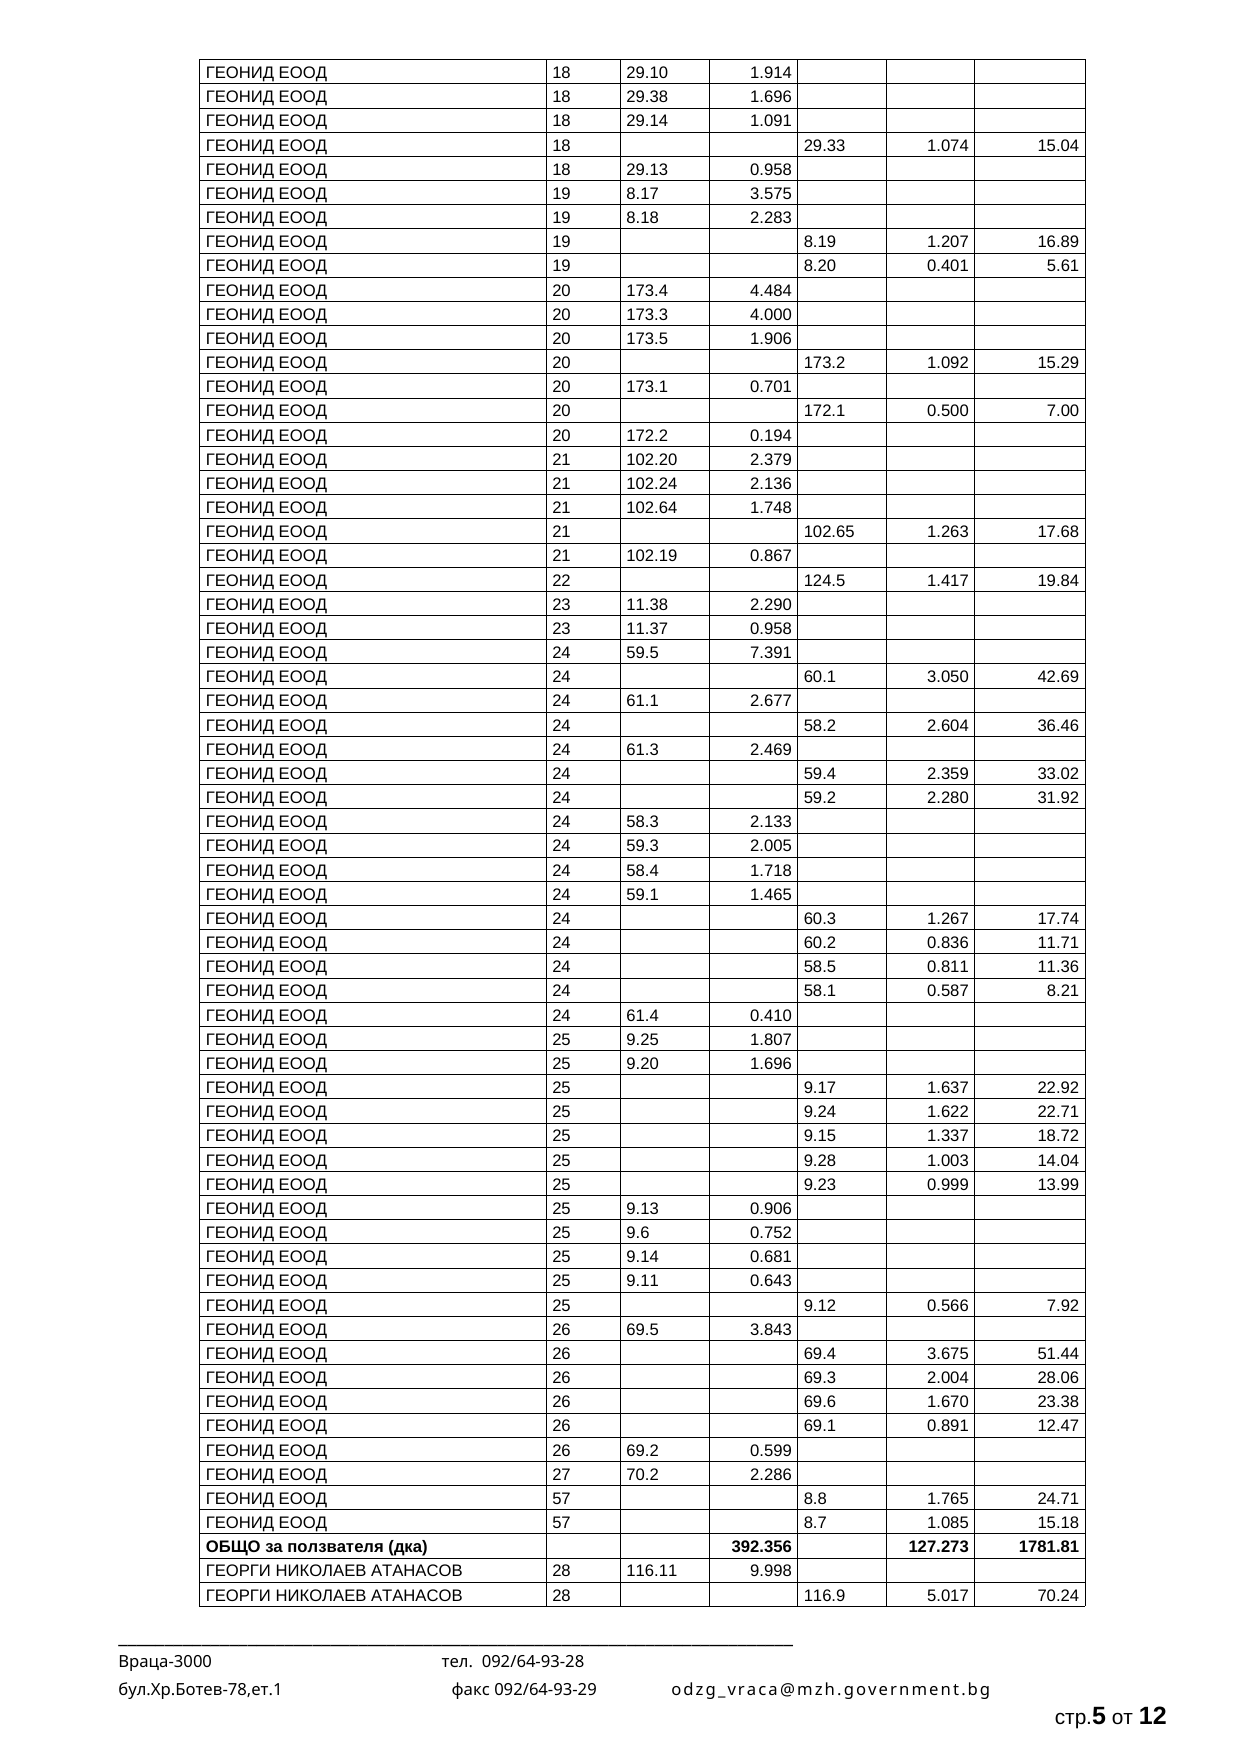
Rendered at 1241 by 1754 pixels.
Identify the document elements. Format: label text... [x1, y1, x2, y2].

table_cell 24 [547, 809, 620, 832]
table_cell 7.00 [975, 399, 1085, 422]
table_cell [975, 1196, 1085, 1219]
table_cell ГЕОНИД ЕООД [200, 1293, 546, 1316]
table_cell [200, 1583, 546, 1606]
table_cell 5.61 [975, 254, 1085, 277]
table_cell [887, 1317, 974, 1340]
table_cell 24 [547, 979, 620, 1002]
table_cell 1.085 [887, 1510, 974, 1533]
table_cell 11.37 [621, 616, 709, 639]
table_cell 15.29 [975, 350, 1085, 373]
table_cell [887, 447, 974, 470]
table_cell 11.38 [621, 592, 709, 615]
table_cell 58.3 [621, 809, 709, 832]
table_cell [798, 640, 886, 663]
table_cell [621, 1486, 709, 1509]
table_cell [710, 254, 797, 277]
table_cell ГЕОНИД ЕООД [200, 616, 546, 639]
table_cell [621, 1075, 709, 1098]
table_cell 0.906 [710, 1196, 797, 1219]
table_cell [798, 592, 886, 615]
table_cell [975, 1559, 1085, 1582]
table_cell 24 [547, 1003, 620, 1026]
table_cell [887, 1051, 974, 1074]
table_cell 173.5 [621, 326, 709, 349]
table_cell [710, 979, 797, 1002]
table_cell ГЕОНИД ЕООД [200, 1438, 546, 1461]
table_cell 12.47 [975, 1414, 1085, 1437]
table_cell [975, 471, 1085, 494]
table_cell 1.906 [710, 326, 797, 349]
table_cell 59.4 [798, 761, 886, 784]
table_cell [975, 1462, 1085, 1485]
table_cell [798, 882, 886, 905]
table_cell 58.4 [621, 858, 709, 881]
table_cell 8.7 [798, 1510, 886, 1533]
table_cell ГЕОНИД ЕООД [200, 254, 546, 277]
table_cell [710, 1075, 797, 1098]
table_cell 59.3 [621, 834, 709, 857]
table_cell ГЕОНИД ЕООД [200, 568, 546, 591]
table_cell [975, 1317, 1085, 1340]
table_cell 15.18 [975, 1510, 1085, 1533]
table_cell 69.1 [798, 1414, 886, 1437]
table_cell 172.1 [798, 399, 886, 422]
table_cell 36.46 [975, 713, 1085, 736]
table_cell 7.92 [975, 1293, 1085, 1316]
table_cell ГЕОНИД ЕООД [200, 1172, 546, 1195]
table_cell [887, 1462, 974, 1485]
table_cell [975, 616, 1085, 639]
table_cell 18 [547, 109, 620, 132]
table_cell ГЕОНИД ЕООД [200, 350, 546, 373]
table_cell 173.4 [621, 278, 709, 301]
table_cell [975, 326, 1085, 349]
table_cell 0.500 [887, 399, 974, 422]
table_cell 18 [547, 133, 620, 156]
table_cell 9.998 [710, 1559, 797, 1582]
table_cell [621, 954, 709, 977]
table_cell 59.5 [621, 640, 709, 663]
table_cell 9.11 [621, 1269, 709, 1292]
table_cell 1.207 [887, 229, 974, 252]
table_cell ГЕОНИД ЕООД [200, 471, 546, 494]
table_cell [798, 302, 886, 325]
table_cell 3.843 [710, 1317, 797, 1340]
table_cell 3.575 [710, 181, 797, 204]
table_cell 69.3 [798, 1365, 886, 1388]
table_cell ГЕОНИД ЕООД [200, 882, 546, 905]
table_cell [621, 1389, 709, 1412]
table_cell 3.675 [887, 1341, 974, 1364]
table_cell 29.38 [621, 84, 709, 107]
table_cell 102.24 [621, 471, 709, 494]
table_cell 25 [547, 1148, 620, 1171]
table_cell ГЕОНИД ЕООД [200, 713, 546, 736]
table_cell 2.290 [710, 592, 797, 615]
table_cell [710, 930, 797, 953]
table_cell 1.696 [710, 1051, 797, 1074]
table_cell [887, 809, 974, 832]
table_cell 102.20 [621, 447, 709, 470]
table_cell [887, 278, 974, 301]
table_cell [710, 906, 797, 929]
table_cell 9.25 [621, 1027, 709, 1050]
table_cell 31.92 [975, 785, 1085, 808]
table_cell ГЕОРГИ НИКОЛАЕВ АТАНАСОВ [200, 1559, 546, 1582]
table_cell [710, 1583, 797, 1606]
table_cell 15.04 [975, 133, 1085, 156]
table_cell 24 [547, 640, 620, 663]
table_cell 21 [547, 495, 620, 518]
table_cell [975, 1244, 1085, 1267]
table_cell 0.836 [887, 930, 974, 953]
table_cell [621, 664, 709, 687]
table_cell [975, 1003, 1085, 1026]
table_cell 29.14 [621, 109, 709, 132]
table_cell [798, 1027, 886, 1050]
table_cell 24 [547, 834, 620, 857]
table_cell [798, 858, 886, 881]
table_cell 1.696 [710, 84, 797, 107]
table_cell [975, 84, 1085, 107]
table_cell [887, 205, 974, 228]
table_cell 58.5 [798, 954, 886, 977]
table_cell 33.02 [975, 761, 1085, 784]
table_cell 2.469 [710, 737, 797, 760]
table_cell 24 [547, 737, 620, 760]
table_cell [887, 616, 974, 639]
table_cell 2.286 [710, 1462, 797, 1485]
table_cell 173.3 [621, 302, 709, 325]
table_cell 0.681 [710, 1244, 797, 1267]
table_cell ГЕОНИД ЕООД [200, 1244, 546, 1267]
table_cell 60.1 [798, 664, 886, 687]
table_cell 2.283 [710, 205, 797, 228]
table_cell 9.15 [798, 1124, 886, 1147]
table_cell 8.21 [975, 979, 1085, 1002]
table_cell ГЕОНИД ЕООД [200, 423, 546, 446]
table_cell 0.410 [710, 1003, 797, 1026]
table_cell 23 [547, 616, 620, 639]
table_cell [710, 1124, 797, 1147]
table_cell [975, 737, 1085, 760]
table_cell [798, 471, 886, 494]
table_cell 26 [547, 1341, 620, 1364]
table_cell [887, 495, 974, 518]
table_cell [887, 1244, 974, 1267]
table_cell ГЕОНИД ЕООД [200, 1027, 546, 1050]
table_cell ГЕОНИД ЕООД [200, 519, 546, 542]
table_cell ГЕОНИД ЕООД [200, 278, 546, 301]
table_cell [710, 1414, 797, 1437]
table_cell 18 [547, 84, 620, 107]
table_cell [621, 1510, 709, 1533]
table_cell 19 [547, 254, 620, 277]
table_cell 61.4 [621, 1003, 709, 1026]
table_cell 116.9 [798, 1583, 886, 1606]
table_cell [710, 785, 797, 808]
table_cell ГЕОНИД ЕООД [200, 109, 546, 132]
table_cell 20 [547, 302, 620, 325]
table_cell 0.958 [710, 157, 797, 180]
table_cell 25 [547, 1172, 620, 1195]
table_cell ГЕОНИД ЕООД [200, 447, 546, 470]
table_cell [975, 374, 1085, 397]
table_cell 29.13 [621, 157, 709, 180]
table_cell [887, 374, 974, 397]
table_cell 9.28 [798, 1148, 886, 1171]
table_cell [710, 1148, 797, 1171]
table_cell [621, 519, 709, 542]
table_cell [798, 1534, 886, 1557]
table_cell [975, 834, 1085, 857]
table_cell [975, 640, 1085, 663]
table_cell ГЕОНИД ЕООД [200, 1075, 546, 1098]
table_cell [798, 374, 886, 397]
table_cell 2.604 [887, 713, 974, 736]
table_cell [621, 1099, 709, 1122]
table_cell ГЕОНИД ЕООД [200, 1389, 546, 1412]
table_cell ГЕОНИД ЕООД [200, 592, 546, 615]
table_cell [710, 350, 797, 373]
table_cell 22 [547, 568, 620, 591]
table_cell 13.99 [975, 1172, 1085, 1195]
table_cell 1.748 [710, 495, 797, 518]
table_cell 2.136 [710, 471, 797, 494]
table_cell ГЕОНИД ЕООД [200, 834, 546, 857]
table_cell 1.263 [887, 519, 974, 542]
table_cell [887, 858, 974, 881]
table_cell ГЕОНИД ЕООД [200, 1051, 546, 1074]
table_cell [975, 882, 1085, 905]
table_cell [798, 109, 886, 132]
table_cell 26 [547, 1438, 620, 1461]
table_cell [798, 495, 886, 518]
table_cell 1.337 [887, 1124, 974, 1147]
table_cell 1.765 [887, 1486, 974, 1509]
table_cell 24 [547, 761, 620, 784]
table_cell [621, 1414, 709, 1437]
table_cell 124.5 [798, 568, 886, 591]
table_cell [621, 1124, 709, 1147]
table_cell [798, 84, 886, 107]
table_cell [887, 157, 974, 180]
table_cell ГЕОНИД ЕООД [200, 1196, 546, 1219]
table_cell 2.359 [887, 761, 974, 784]
table_cell [798, 1462, 886, 1485]
table_cell 28 [547, 1583, 620, 1606]
table_cell [710, 1293, 797, 1316]
table_cell ГЕОНИД ЕООД [200, 737, 546, 760]
table_cell 1.670 [887, 1389, 974, 1412]
table_cell 20 [547, 278, 620, 301]
table_cell [887, 834, 974, 857]
table_cell 9.20 [621, 1051, 709, 1074]
table_cell 58.2 [798, 713, 886, 736]
table_cell [975, 205, 1085, 228]
table_cell [975, 858, 1085, 881]
table_cell 102.65 [798, 519, 886, 542]
table_cell [798, 737, 886, 760]
table_cell [975, 181, 1085, 204]
table_cell [975, 1220, 1085, 1243]
table_cell [887, 737, 974, 760]
table_cell 29.33 [798, 133, 886, 156]
table_cell ГЕОНИД ЕООД [200, 60, 546, 83]
table_cell [975, 544, 1085, 567]
table_cell ГЕОНИД ЕООД [200, 181, 546, 204]
table_cell 0.752 [710, 1220, 797, 1243]
table_cell 16.89 [975, 229, 1085, 252]
table_cell 1.091 [710, 109, 797, 132]
table_cell 70.2 [621, 1462, 709, 1485]
table_cell [710, 1099, 797, 1122]
table_cell 24 [547, 954, 620, 977]
table_cell ГЕОНИД ЕООД [200, 229, 546, 252]
table_cell ГЕОНИД ЕООД [200, 664, 546, 687]
table_cell 59.2 [798, 785, 886, 808]
table_cell 4.000 [710, 302, 797, 325]
table_cell 2.677 [710, 689, 797, 712]
table_cell [975, 495, 1085, 518]
table_cell [710, 399, 797, 422]
table_cell [798, 1220, 886, 1243]
table_cell 9.6 [621, 1220, 709, 1243]
table_cell 19 [547, 205, 620, 228]
table_cell [887, 1220, 974, 1243]
table_cell 173.2 [798, 350, 886, 373]
table_cell ГЕОНИД ЕООД [200, 205, 546, 228]
table_cell 2.379 [710, 447, 797, 470]
table_cell 25 [547, 1220, 620, 1243]
table_cell ГЕОНИД ЕООД [200, 399, 546, 422]
table_cell [710, 1510, 797, 1533]
table_cell 69.5 [621, 1317, 709, 1340]
table_cell 24 [547, 785, 620, 808]
table_cell ГЕОНИД ЕООД [200, 1317, 546, 1340]
table_cell [621, 399, 709, 422]
table_cell [710, 519, 797, 542]
table_cell 11.71 [975, 930, 1085, 953]
table_cell 21 [547, 519, 620, 542]
table_cell ГЕОНИД ЕООД [200, 858, 546, 881]
table_cell 25 [547, 1269, 620, 1292]
table_cell 24 [547, 858, 620, 881]
table_cell 21 [547, 544, 620, 567]
table_cell [798, 1244, 886, 1267]
table_cell [975, 1269, 1085, 1292]
table_cell [975, 1027, 1085, 1050]
table_cell [887, 181, 974, 204]
table_cell 0.643 [710, 1269, 797, 1292]
table_cell [975, 1051, 1085, 1074]
table_cell 8.19 [798, 229, 886, 252]
table_cell 173.1 [621, 374, 709, 397]
table_cell 27 [547, 1462, 620, 1485]
table_cell [710, 1365, 797, 1388]
table_cell [798, 616, 886, 639]
table_cell 1.914 [710, 60, 797, 83]
table_cell 1.637 [887, 1075, 974, 1098]
table_cell 2.133 [710, 809, 797, 832]
table_cell 1.003 [887, 1148, 974, 1171]
table_cell [621, 1148, 709, 1171]
table_cell [798, 1196, 886, 1219]
table_cell 21 [547, 471, 620, 494]
table_cell 24 [547, 882, 620, 905]
table_cell 14.04 [975, 1148, 1085, 1171]
table_cell 0.867 [710, 544, 797, 567]
table_cell 9.13 [621, 1196, 709, 1219]
table_cell 9.24 [798, 1099, 886, 1122]
table_cell 17.74 [975, 906, 1085, 929]
table_cell 0.194 [710, 423, 797, 446]
table_cell 24.71 [975, 1486, 1085, 1509]
table_cell [975, 278, 1085, 301]
table_cell [621, 785, 709, 808]
table_cell [621, 761, 709, 784]
table_cell [975, 423, 1085, 446]
table_cell 20 [547, 399, 620, 422]
table_cell [621, 1172, 709, 1195]
table_cell 26 [547, 1317, 620, 1340]
table_cell 0.891 [887, 1414, 974, 1437]
table_cell 2.004 [887, 1365, 974, 1388]
table_cell [798, 1269, 886, 1292]
table_cell 19 [547, 181, 620, 204]
table_cell 7.391 [710, 640, 797, 663]
table_cell 2.005 [710, 834, 797, 857]
table_cell 59.1 [621, 882, 709, 905]
table_cell ГЕОНИД ЕООД [200, 785, 546, 808]
table_cell [710, 713, 797, 736]
table_cell ГЕОНИД ЕООД [200, 1486, 546, 1509]
table_cell 172.2 [621, 423, 709, 446]
table_cell ГЕОНИД ЕООД [200, 1220, 546, 1243]
table_cell 69.4 [798, 1341, 886, 1364]
table_cell 28 [547, 1559, 620, 1582]
table_cell [621, 1365, 709, 1388]
table_cell 1.718 [710, 858, 797, 881]
table_cell 25 [547, 1075, 620, 1098]
table_cell 22.92 [975, 1075, 1085, 1098]
table_cell [547, 1534, 620, 1557]
table_cell ГЕОНИД ЕООД [200, 374, 546, 397]
table_cell 69.6 [798, 1389, 886, 1412]
table_cell ГЕОНИД ЕООД [200, 544, 546, 567]
table_cell 1.267 [887, 906, 974, 929]
table_cell 18 [547, 157, 620, 180]
table_cell [798, 544, 886, 567]
table_cell 392.356 [710, 1534, 797, 1557]
table_cell [621, 229, 709, 252]
table_cell ГЕОНИД ЕООД [200, 1365, 546, 1388]
table_cell 1.807 [710, 1027, 797, 1050]
table_cell 42.69 [975, 664, 1085, 687]
table_cell [621, 254, 709, 277]
table_cell 23 [547, 592, 620, 615]
table_cell 18 [547, 60, 620, 83]
table_cell ГЕОНИД ЕООД [200, 1148, 546, 1171]
table_cell 1.092 [887, 350, 974, 373]
table_cell 24 [547, 906, 620, 929]
table_cell ГЕОНИД ЕООД [200, 954, 546, 977]
table_cell [887, 1269, 974, 1292]
table_cell 25 [547, 1244, 620, 1267]
table_cell 0.401 [887, 254, 974, 277]
table_cell [975, 689, 1085, 712]
table_cell 22.71 [975, 1099, 1085, 1122]
table_cell ГЕОНИД ЕООД [200, 1510, 546, 1533]
table_cell ГЕОНИД ЕООД [200, 689, 546, 712]
table_cell [975, 109, 1085, 132]
table_cell 25 [547, 1196, 620, 1219]
table_cell [887, 640, 974, 663]
table_cell [710, 954, 797, 977]
table_cell [887, 326, 974, 349]
table_cell [621, 906, 709, 929]
table_cell [710, 133, 797, 156]
table_cell 25 [547, 1293, 620, 1316]
table_cell ГЕОНИД ЕООД [200, 302, 546, 325]
table_cell 127.273 [887, 1534, 974, 1557]
table_cell [887, 1559, 974, 1582]
table_cell [710, 1341, 797, 1364]
table_cell 0.999 [887, 1172, 974, 1195]
table_cell [798, 689, 886, 712]
table_cell 0.701 [710, 374, 797, 397]
table_cell 5.017 [887, 1583, 974, 1606]
table_cell [887, 882, 974, 905]
table_cell 0.958 [710, 616, 797, 639]
table_cell ГЕОНИД ЕООД [200, 1414, 546, 1437]
table_cell [798, 1559, 886, 1582]
table_cell [621, 979, 709, 1002]
table_cell 25 [547, 1027, 620, 1050]
table_cell [887, 1027, 974, 1050]
table_cell 102.64 [621, 495, 709, 518]
table_cell [975, 1438, 1085, 1461]
table_cell ГЕОНИД ЕООД [200, 1269, 546, 1292]
table_cell [710, 568, 797, 591]
table_cell [887, 471, 974, 494]
table_cell [798, 157, 886, 180]
table_cell ГЕОНИД ЕООД [200, 930, 546, 953]
table_cell 9.14 [621, 1244, 709, 1267]
table_cell [621, 1583, 709, 1606]
table_cell [975, 157, 1085, 180]
table_cell 29.10 [621, 60, 709, 83]
table_cell ГЕОНИД ЕООД [200, 157, 546, 180]
table_cell 26 [547, 1365, 620, 1388]
table_cell 1.417 [887, 568, 974, 591]
table_cell 57 [547, 1486, 620, 1509]
table_cell 18.72 [975, 1124, 1085, 1147]
table_cell [798, 1003, 886, 1026]
table_cell [798, 423, 886, 446]
table_cell 116.11 [621, 1559, 709, 1582]
table_cell 8.8 [798, 1486, 886, 1509]
table_cell [975, 592, 1085, 615]
table_cell 21 [547, 447, 620, 470]
table_cell 8.18 [621, 205, 709, 228]
table_cell [621, 350, 709, 373]
table_cell ГЕОНИД ЕООД [200, 1099, 546, 1122]
table_cell 0.566 [887, 1293, 974, 1316]
table_cell ГЕОНИД ЕООД [200, 906, 546, 929]
table_cell ГЕОНИД ЕООД [200, 809, 546, 832]
table_cell 1.465 [710, 882, 797, 905]
table_cell 9.17 [798, 1075, 886, 1098]
table_cell ГЕОНИД ЕООД [200, 133, 546, 156]
table_cell [621, 713, 709, 736]
table_cell ГЕОНИД ЕООД [200, 979, 546, 1002]
table_cell [621, 1341, 709, 1364]
table_cell ГЕОНИД ЕООД [200, 1341, 546, 1364]
table_cell [710, 1486, 797, 1509]
table_cell [887, 689, 974, 712]
table_cell 61.1 [621, 689, 709, 712]
table_cell [798, 205, 886, 228]
table_cell [975, 302, 1085, 325]
table_cell 25 [547, 1051, 620, 1074]
table_cell [887, 1196, 974, 1219]
table_cell [975, 60, 1085, 83]
table_cell [798, 1051, 886, 1074]
table_cell [887, 60, 974, 83]
table_cell [975, 809, 1085, 832]
table_cell 58.1 [798, 979, 886, 1002]
table_cell 28.06 [975, 1365, 1085, 1388]
table_cell 19.84 [975, 568, 1085, 591]
table_cell [798, 1438, 886, 1461]
table_cell ОБЩО за ползвателя (дка) [200, 1534, 546, 1557]
table_cell 24 [547, 713, 620, 736]
table_cell [798, 834, 886, 857]
table_cell 20 [547, 374, 620, 397]
table_cell ГЕОНИД ЕООД [200, 495, 546, 518]
table_cell [621, 1534, 709, 1557]
table_cell 0.811 [887, 954, 974, 977]
table_cell 11.36 [975, 954, 1085, 977]
table_cell [887, 1003, 974, 1026]
table_cell 25 [547, 1099, 620, 1122]
table_cell 19 [547, 229, 620, 252]
table_cell 3.050 [887, 664, 974, 687]
table_cell 24 [547, 930, 620, 953]
table_cell ГЕОНИД ЕООД [200, 84, 546, 107]
table_cell 20 [547, 350, 620, 373]
table_cell 60.3 [798, 906, 886, 929]
table_cell [798, 278, 886, 301]
table_cell 8.20 [798, 254, 886, 277]
table_cell 20 [547, 423, 620, 446]
table_cell [710, 1172, 797, 1195]
table_cell ГЕОНИД ЕООД [200, 761, 546, 784]
table_cell 20 [547, 326, 620, 349]
table_cell [887, 423, 974, 446]
table_cell ГЕОНИД ЕООД [200, 1124, 546, 1147]
table_cell 0.587 [887, 979, 974, 1002]
table_cell [798, 1317, 886, 1340]
table_cell [710, 229, 797, 252]
table_cell 9.12 [798, 1293, 886, 1316]
table_cell ГЕОНИД ЕООД [200, 1003, 546, 1026]
table_cell 61.3 [621, 737, 709, 760]
table_cell 57 [547, 1510, 620, 1533]
table_cell [887, 109, 974, 132]
table_cell 8.17 [621, 181, 709, 204]
table_cell 70.24 [975, 1583, 1085, 1606]
table_cell [798, 326, 886, 349]
table_cell 23.38 [975, 1389, 1085, 1412]
table_cell [710, 761, 797, 784]
table_cell [887, 84, 974, 107]
table_cell 1.074 [887, 133, 974, 156]
table_cell 69.2 [621, 1438, 709, 1461]
table_cell 1.622 [887, 1099, 974, 1122]
table_cell [798, 809, 886, 832]
table_cell [798, 181, 886, 204]
table_cell [621, 1293, 709, 1316]
table_cell 26 [547, 1389, 620, 1412]
table_cell [621, 133, 709, 156]
table_cell [621, 930, 709, 953]
table_cell 51.44 [975, 1341, 1085, 1364]
table_cell [887, 544, 974, 567]
table_cell ГЕОНИД ЕООД [200, 1462, 546, 1485]
table_cell 24 [547, 664, 620, 687]
table_cell [798, 60, 886, 83]
table_cell 60.2 [798, 930, 886, 953]
table_cell ГЕОНИД ЕООД [200, 640, 546, 663]
table_cell [710, 1389, 797, 1412]
table_cell 25 [547, 1124, 620, 1147]
table_cell ГЕОНИД ЕООД [200, 326, 546, 349]
table_cell 1781.81 [975, 1534, 1085, 1557]
table_cell 26 [547, 1414, 620, 1437]
table_cell [887, 592, 974, 615]
table_cell 9.23 [798, 1172, 886, 1195]
table_cell [887, 1438, 974, 1461]
table_cell [710, 664, 797, 687]
table_cell 2.280 [887, 785, 974, 808]
table_cell [887, 302, 974, 325]
table_cell [975, 447, 1085, 470]
table_cell [798, 447, 886, 470]
table_cell 24 [547, 689, 620, 712]
table_cell 0.599 [710, 1438, 797, 1461]
table_cell 17.68 [975, 519, 1085, 542]
table_cell 102.19 [621, 544, 709, 567]
table_cell [621, 568, 709, 591]
table_cell 4.484 [710, 278, 797, 301]
